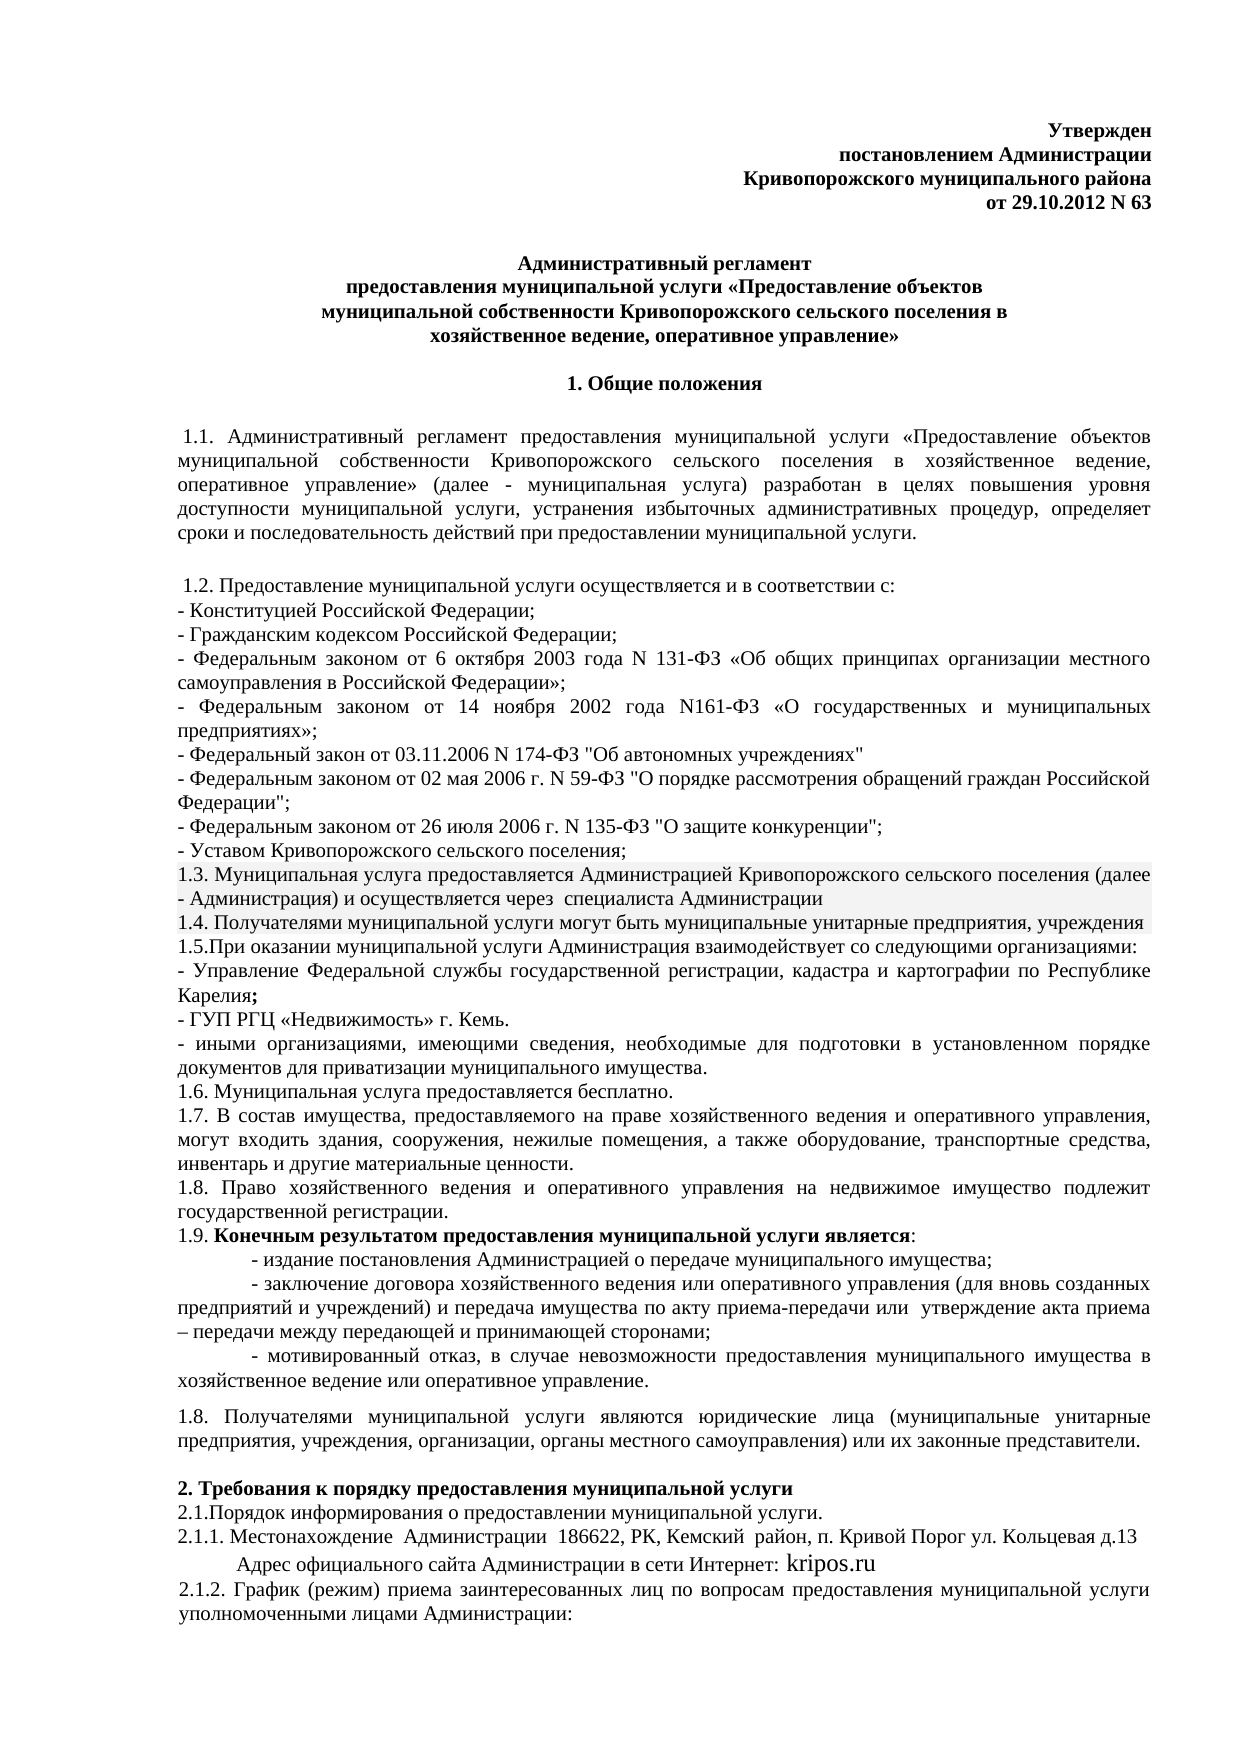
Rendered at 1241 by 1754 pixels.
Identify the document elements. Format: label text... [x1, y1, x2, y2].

text - Федеральным законом от 26 июля 2006 г. N 135-ФЗ "О защите конкуренции"; [177, 814, 1152, 838]
text - Федеральный закон от 03.11.2006 N 174-ФЗ "Об автономных учреждениях" [177, 742, 1152, 766]
text 1.6. Муниципальная услуга предоставляется бесплатно. [177, 1079, 1152, 1103]
text Адрес официального сайта Администрации в сети Интернет: kripos.ru [177, 1548, 1152, 1577]
text 2.1.2. График (режим) приема заинтересованных лиц по вопросам предоставления муниципальной услуги уполномоченными лицами Администрации: [179, 1577, 1151, 1625]
text - Управление Федеральной службы государственной регистрации, кадастра и картографии по Республике Карелия; [177, 958, 1152, 1007]
text Утвержден [177, 118, 1152, 142]
text 1.4. Получателями муниципальной услуги могут быть муниципальные унитарные предприятия, учреждения [177, 910, 1152, 934]
text 1.8. Право хозяйственного ведения и оперативного управления на недвижимое имущество подлежит государственной регистрации. [177, 1175, 1152, 1223]
text - Конституцией Российской Федерации; [177, 597, 1152, 622]
text - ГУП РГЦ «Недвижимость» г. Кемь. [177, 1007, 1152, 1031]
text хозяйственное ведение, оперативное управление» 1. Общие положения [177, 323, 1152, 395]
text - Федеральным законом от 02 мая 2006 г. N 59-ФЗ "О порядке рассмотрения обращений граждан Российской Федерации"; [177, 766, 1152, 814]
text муниципальной собственности Кривопорожского сельского поселения в [177, 298, 1152, 323]
text 2. Требования к порядку предоставления муниципальной услуги [177, 1476, 1152, 1500]
text - Федеральным законом от 14 ноября 2002 года N161-ФЗ «О государственных и муниципальных предприятиях»; [177, 694, 1152, 742]
text 1.8. Получателями муниципальной услуги являются юридические лица (муниципальные унитарные предприятия, учреждения, организации, органы местного самоуправления) или их законные представители. [177, 1404, 1152, 1452]
text от 29.10.2012 N 63 [177, 190, 1152, 214]
text - Федеральным законом от 6 октября 2003 года N 131-ФЗ «Об общих принципах организации местного самоуправления в Российской Федерации»; [177, 646, 1152, 694]
text Административный регламент [177, 250, 1152, 274]
text 1.9. Конечным результатом предоставления муниципальной услуги является: [177, 1223, 1152, 1247]
text 1.2. Предоставление муниципальной услуги осуществляется и в соответствии с: [177, 573, 1152, 597]
text - Уставом Кривопорожского сельского поселения; [177, 838, 1152, 862]
text - иными организациями, имеющими сведения, необходимые для подготовки в установленном порядке документов для приватизации муниципального имущества. [177, 1031, 1152, 1079]
text 1.7. В состав имущества, предоставляемого на праве хозяйственного ведения и оперативного управления, могут входить здания, сооружения, нежилые помещения, а также оборудование, транспортные средства, инвентарь и другие материальные ценности. [177, 1103, 1152, 1175]
text постановлением Администрации [177, 142, 1152, 166]
text - Гражданским кодексом Российской Федерации; [177, 622, 1152, 646]
text предоставления муниципальной услуги «Предоставление объектов [177, 274, 1152, 298]
text 2.1.Порядок информирования о предоставлении муниципальной услуги. [177, 1500, 1152, 1524]
text 2.1.1. Местонахождение Администрации 186622, РК, Кемский район, п. Кривой Порог ул. Кольцевая д.13 [177, 1524, 1152, 1548]
text 1.5.При оказании муниципальной услуги Администрация взаимодействует со следующими организациями: [177, 934, 1152, 958]
text 1.3. Муниципальная услуга предоставляется Администрацией Кривопорожского сельского поселения (далее - Администрация) и осуществляется через специалиста Администрации [177, 862, 1152, 910]
text - заключение договора хозяйственного ведения или оперативного управления (для вновь созданных предприятий и учреждений) и передача имущества по акту приема-передачи или утверждение акта приема – передачи между передающей и принимающей сторонами; [177, 1271, 1152, 1343]
text Кривопорожского муниципального района [177, 166, 1152, 190]
text - издание постановления Администрацией о передаче муниципального имущества; [177, 1247, 1152, 1271]
text 1.1. Административный регламент предоставления муниципальной услуги «Предоставление объектов муниципальной собственности Кривопорожского сельского поселения в хозяйственное ведение, оперативное управление» (далее - муниципальная услуга) разработан в целях повышения уровня доступности муниципальной услуги, устранения избыточных административных процедур, определяет сроки и последовательность действий при предоставлении муниципальной услуги. [177, 424, 1152, 544]
text - мотивированный отказ, в случае невозможности предоставления муниципального имущества в хозяйственное ведение или оперативное управление. [177, 1343, 1152, 1392]
